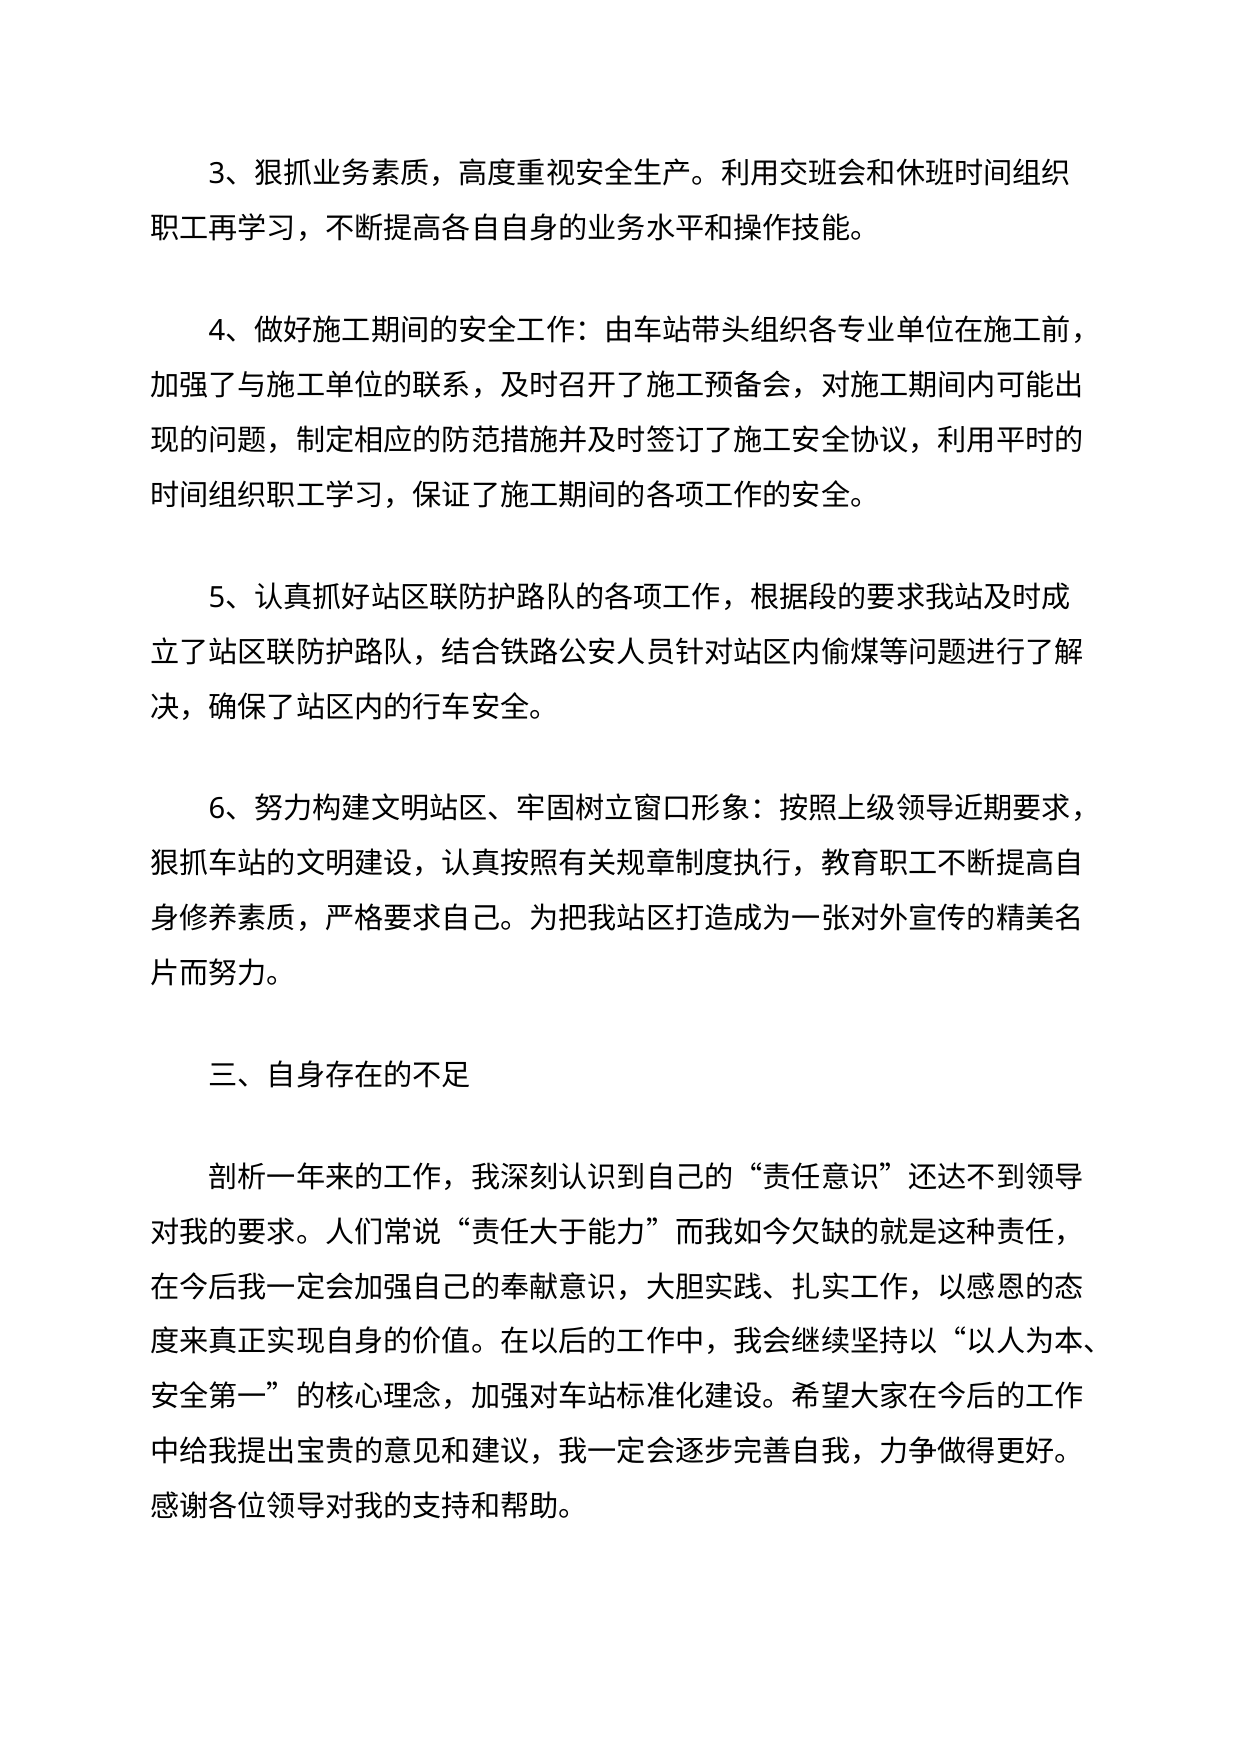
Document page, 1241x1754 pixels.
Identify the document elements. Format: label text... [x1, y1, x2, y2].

text 4、做好施工期间的安全工作：由车站带头组织各专业单位在施工前，加强了与施工单位的联系，及时召开了施工预备会，对施工期间内可能出现的问题，制定相应的防范措施并及时签订了施工安全协议，利用平时的时间组织职工学习，保证了施工期间的各项工作的安全。 [150, 307, 1090, 514]
text 剖析一年来的工作，我深刻认识到自己的“责任意识”还达不到领导对我的要求。人们常说“责任大于能力”而我如今欠缺的就是这种责任，在今后我一定会加强自己的奉献意识，大胆实践、扎实工作，以感恩的态度来真正实现自身的价值。在以后的工作中，我会继续坚持以“以人为本、安全第一”的核心理念，加强对车站标准化建设。希望大家在今后的工作中给我提出宝贵的意见和建议，我一定会逐步完善自我，力争做得更好。感谢各位领导对我的支持和帮助。 [150, 1153, 1090, 1525]
text 5、认真抓好站区联防护路队的各项工作，根据段的要求我站及时成立了站区联防护路队，结合铁路公安人员针对站区内偷煤等问题进行了解决，确保了站区内的行车安全。 [150, 573, 1090, 726]
text 三、自身存在的不足 [150, 1052, 1090, 1094]
text 3、狠抓业务素质，高度重视安全生产。利用交班会和休班时间组织职工再学习，不断提高各自自身的业务水平和操作技能。 [150, 150, 1090, 247]
text 6、努力构建文明站区、牢固树立窗口形象：按照上级领导近期要求，狠抓车站的文明建设，认真按照有关规章制度执行，教育职工不断提高自身修养素质，严格要求自己。为把我站区打造成为一张对外宣传的精美名片而努力。 [150, 785, 1090, 992]
